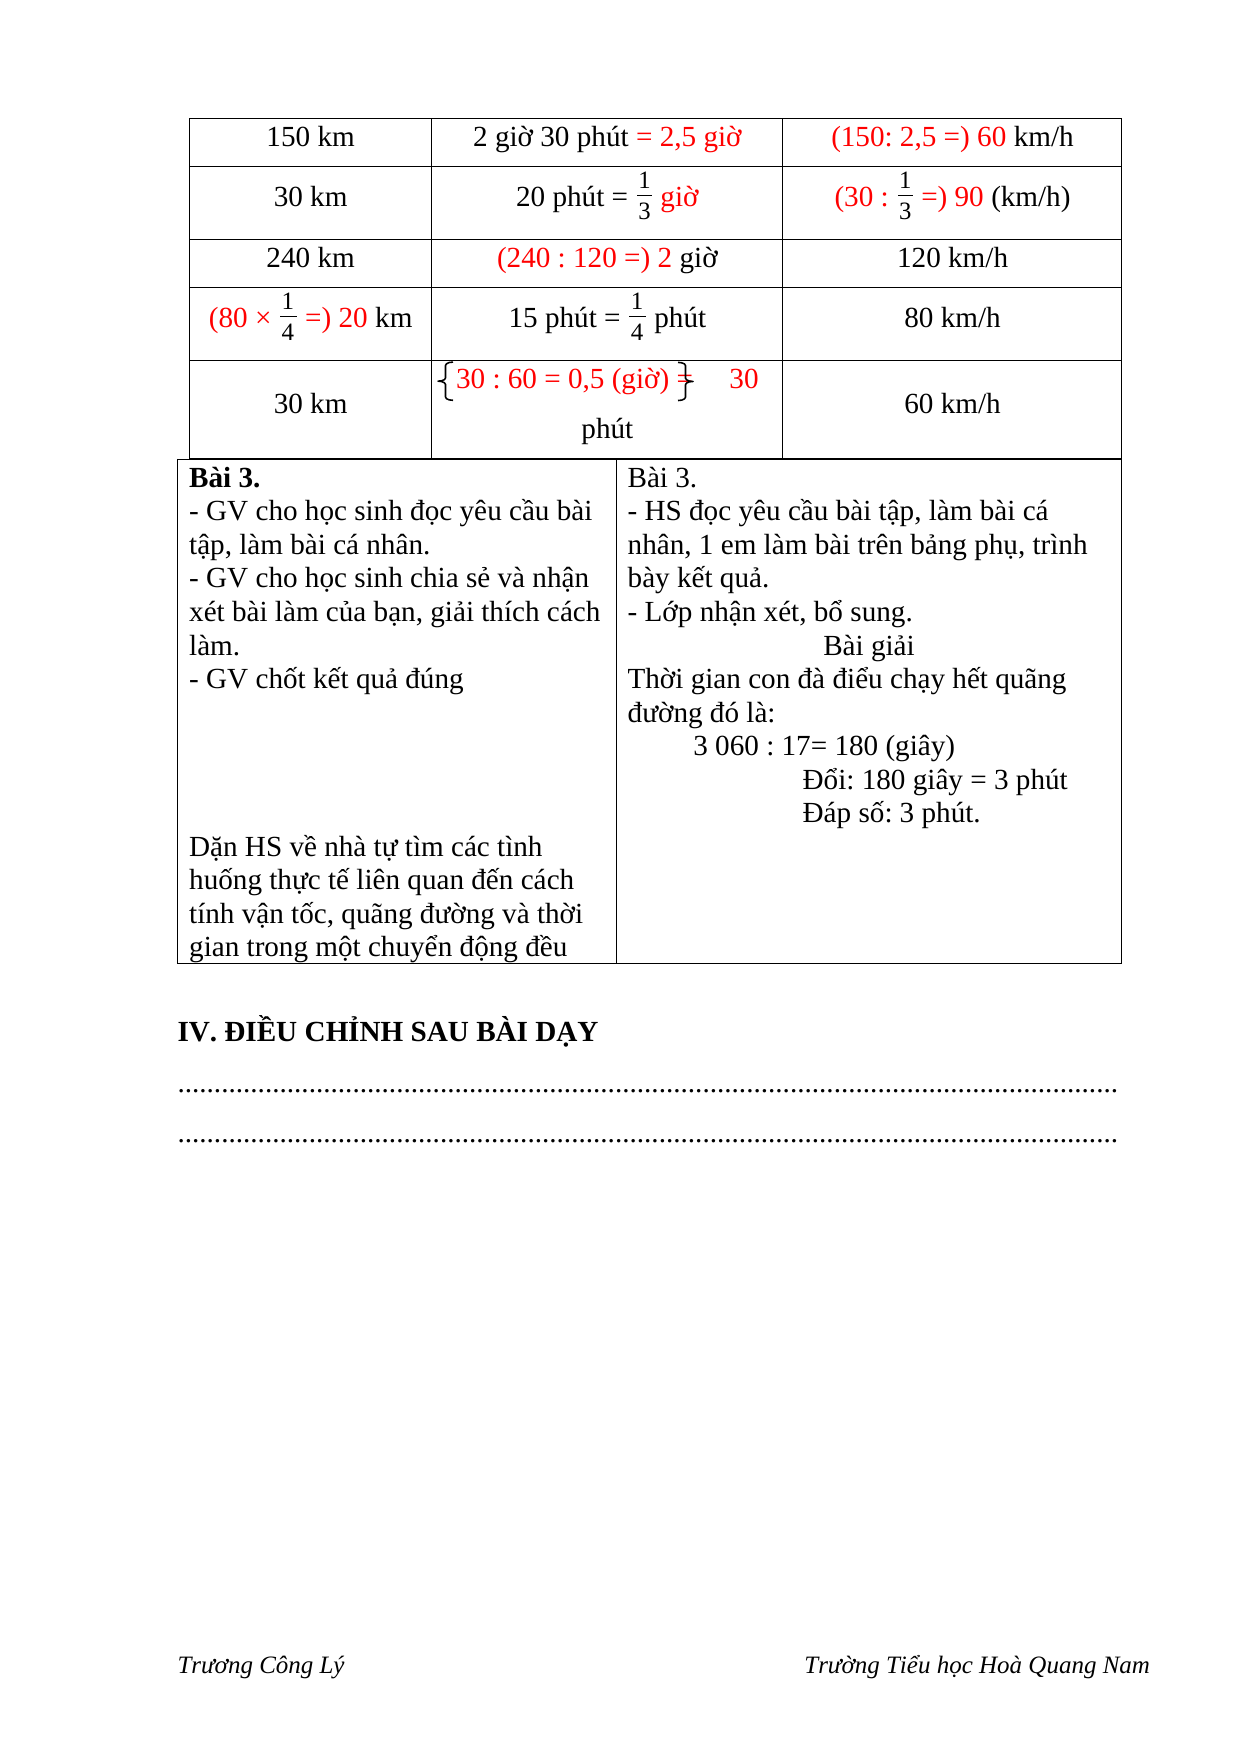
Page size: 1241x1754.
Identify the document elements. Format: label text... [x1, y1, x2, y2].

table_cell 2 giờ 30 phút = 2,5 giờ [432, 119, 782, 166]
table_cell 20 phút = giờ [432, 167, 782, 239]
table_cell 30 : 60 = 0,5 (giờ) = 30 phút [432, 361, 782, 458]
table_cell 240 km [190, 240, 431, 287]
table_cell 15 phút = phút [432, 288, 782, 360]
table_cell 60 km/h [783, 361, 1121, 458]
table_cell (80 × =) 20 km [190, 288, 431, 360]
table_header Bài 3. - GV cho học sinh đọc yêu cầu bài tập, làm bài cá nhân. - GV cho học sinh chia sẻ và nhận xét bài làm của bạn, giải thích cách làm. - GV chốt kết quả đúng Dặn HS về nhà tự tìm các tình huống thực tế liên quan đến cách tính vận tốc, quãng đường và thời gian trong một chuyển động đều [178, 460, 616, 963]
table_cell 30 km [190, 361, 431, 458]
table_cell 150 km [190, 119, 431, 166]
table_cell 80 km/h [783, 288, 1121, 360]
text IV. ĐIỀU CHỈNH SAU BÀI DẠY [177, 1014, 1122, 1048]
table_cell 30 km [190, 167, 431, 239]
table_header Bài 3. - HS đọc yêu cầu bài tập, làm bài cá nhân, 1 em làm bài trên bảng phụ, trình bày kết quả. - Lớp nhận xét, bổ sung. Bài giải Thời gian con đà điểu chạy hết quãng đường đó là: 3 060 : 17= 180 (giây) Đổi: 180 giây = 3 phút Đáp số: 3 phút. [617, 460, 1121, 963]
table_cell 120 km/h [783, 240, 1121, 287]
table_cell (30 : =) 90 (km/h) [783, 167, 1121, 239]
table_cell (240 : 120 =) 2 giờ [432, 240, 782, 287]
text .................................................................................................................................................................................................................................................................. [177, 1065, 1122, 1148]
table_cell (150: 2,5 =) 60 km/h [783, 119, 1121, 166]
